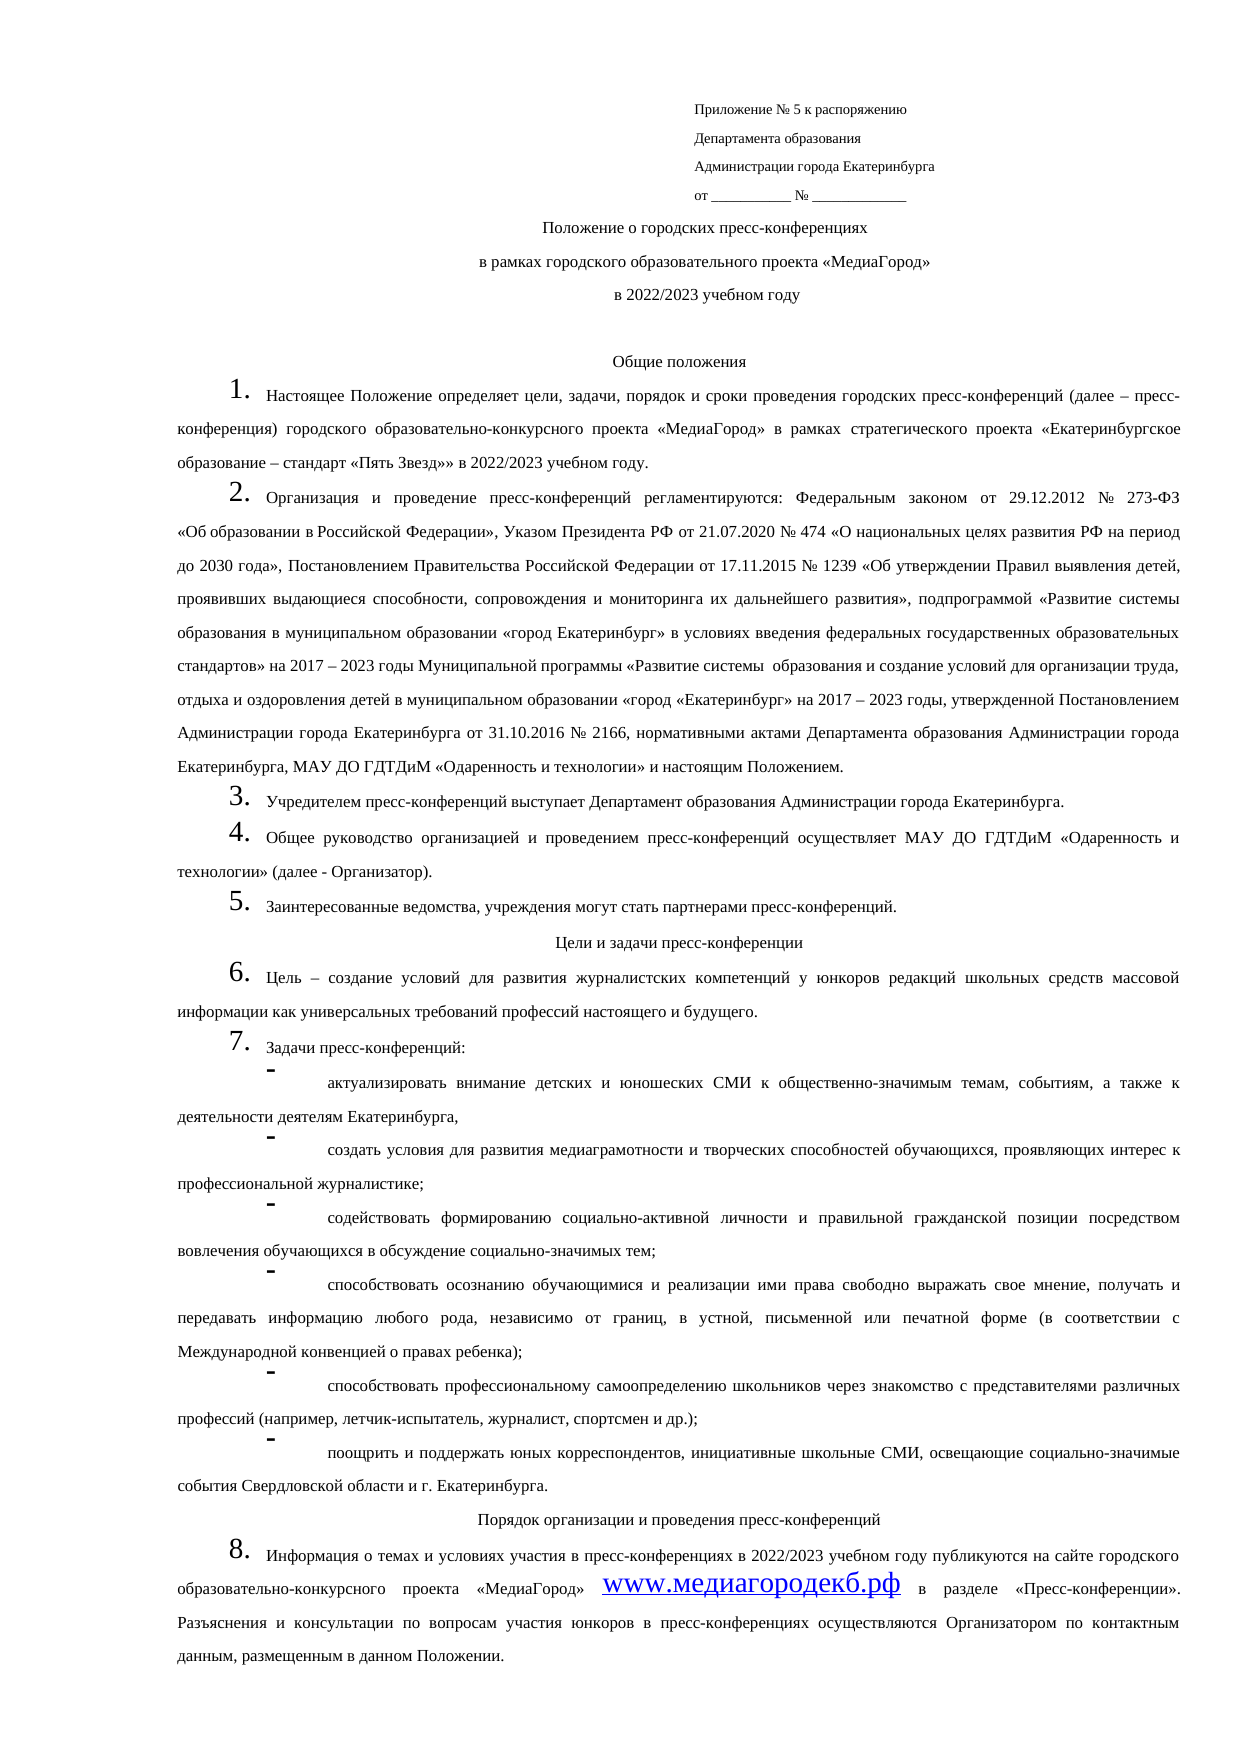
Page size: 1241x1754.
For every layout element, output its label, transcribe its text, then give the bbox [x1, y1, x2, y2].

text Департамента образования [694, 117, 1181, 146]
text Порядок организации и проведения пресс-конференций [177, 1496, 1181, 1531]
list актуализировать внимание детских и юношеских СМИ к общественно-значимым темам, событиям, а также к деятельности деятелям Екатеринбурга, [177, 1059, 1181, 1126]
list содействовать формированию социально-активной личности и правильной гражданской позиции посредством вовлечения обучающихся в обсуждение социально-значимых тем; [177, 1193, 1181, 1260]
text Общие положения [177, 338, 1181, 371]
text Администрации города Екатеринбурга [694, 146, 1181, 175]
list способствовать осознанию обучающимися и реализации ими права свободно выражать свое мнение, получать и передавать информацию любого рода, независимо от границ, в устной, письменной или печатной форме (в соответствии с Международной конвенцией о правах ребенка); [177, 1260, 1181, 1361]
text Приложение № 5 к распоряжению [694, 89, 1181, 117]
text от ___________ № _____________ [694, 175, 1181, 204]
list Организация и проведение пресс-конференций регламентируются: Федеральным законом от 29.12.2012 № 273-ФЗ «Об образовании в Российской Федерации», Указом Президента РФ от 21.07.2020 № 474 «О национальных целях развития РФ на период до 2030 года», Постановлением Правительства Российской Федерации от 17.11.2015 № 1239 «Об утверждении Правил выявления детей, проявивших выдающиеся способности, сопровождения и мониторинга их дальнейшего развития», подпрограммой «Развитие системы образования в муниципальном образовании «город Екатеринбург» в условиях введения федеральных государственных образовательных стандартов» на 2017 – 2023 годы Муниципальной программы «Развитие системы образования и создание условий для организации труда, отдыха и оздоровления детей в муниципальном образовании «город «Екатеринбург» на 2017 – 2023 годы, утвержденной Постановлением Администрации города Екатеринбурга от 31.10.2016 № 2166, нормативными актами Департамента образования Администрации города Екатеринбурга, МАУ ДО ГДТДиМ «Одаренность и технологии» и настоящим Положением. [177, 474, 1181, 778]
text в 2022/2023 учебном году [177, 271, 1181, 304]
list Задачи пресс-конференций: [177, 1023, 1181, 1059]
list способствовать профессиональному самоопределению школьников через знакомство с представителями различных профессий (например, летчик-испытатель, журналист, спортсмен и др.); [177, 1361, 1181, 1428]
text Цели и задачи пресс-конференции [177, 918, 1181, 954]
list Учредителем пресс-конференций выступает Департамент образования Администрации города Екатеринбурга. [177, 778, 1181, 814]
text в рамках городского образовательного проекта «МедиаГород» [177, 237, 1181, 271]
list Цель – создание условий для развития журналистских компетенций у юнкоров редакций школьных средств массовой информации как универсальных требований профессий настоящего и будущего. [177, 954, 1181, 1023]
list Общее руководство организацией и проведением пресс-конференций осуществляет МАУ ДО ГДТДиМ «Одаренность и технологии» (далее - Организатор). [177, 814, 1181, 883]
text Положение о городских пресс-конференциях [177, 204, 1181, 237]
list Заинтересованные ведомства, учреждения могут стать партнерами пресс-конференций. [177, 883, 1181, 918]
list поощрить и поддержать юных корреспондентов, инициативные школьные СМИ, освещающие социально-значимые события Свердловской области и г. Екатеринбурга. [177, 1428, 1181, 1496]
list создать условия для развития медиаграмотности и творческих способностей обучающихся, проявляющих интерес к профессиональной журналистике; [177, 1126, 1181, 1193]
list Информация о темах и условиях участия в пресс-конференциях в 2022/2023 учебном году публикуются на сайте городского образовательно-конкурсного проекта «МедиаГород» www.медиагородекб.рф в разделе «Пресс-конференции». Разъяснения и консультации по вопросам участия юнкоров в пресс-конференциях осуществляются Организатором по контактным данным, размещенным в данном Положении. [177, 1531, 1181, 1667]
list Настоящее Положение определяет цели, задачи, порядок и сроки проведения городских пресс-конференций (далее – пресс-конференция) городского образовательно-конкурсного проекта «МедиаГород» в рамках стратегического проекта «Екатеринбургское образование – стандарт «Пять Звезд»» в 2022/2023 учебном году. [177, 371, 1181, 474]
